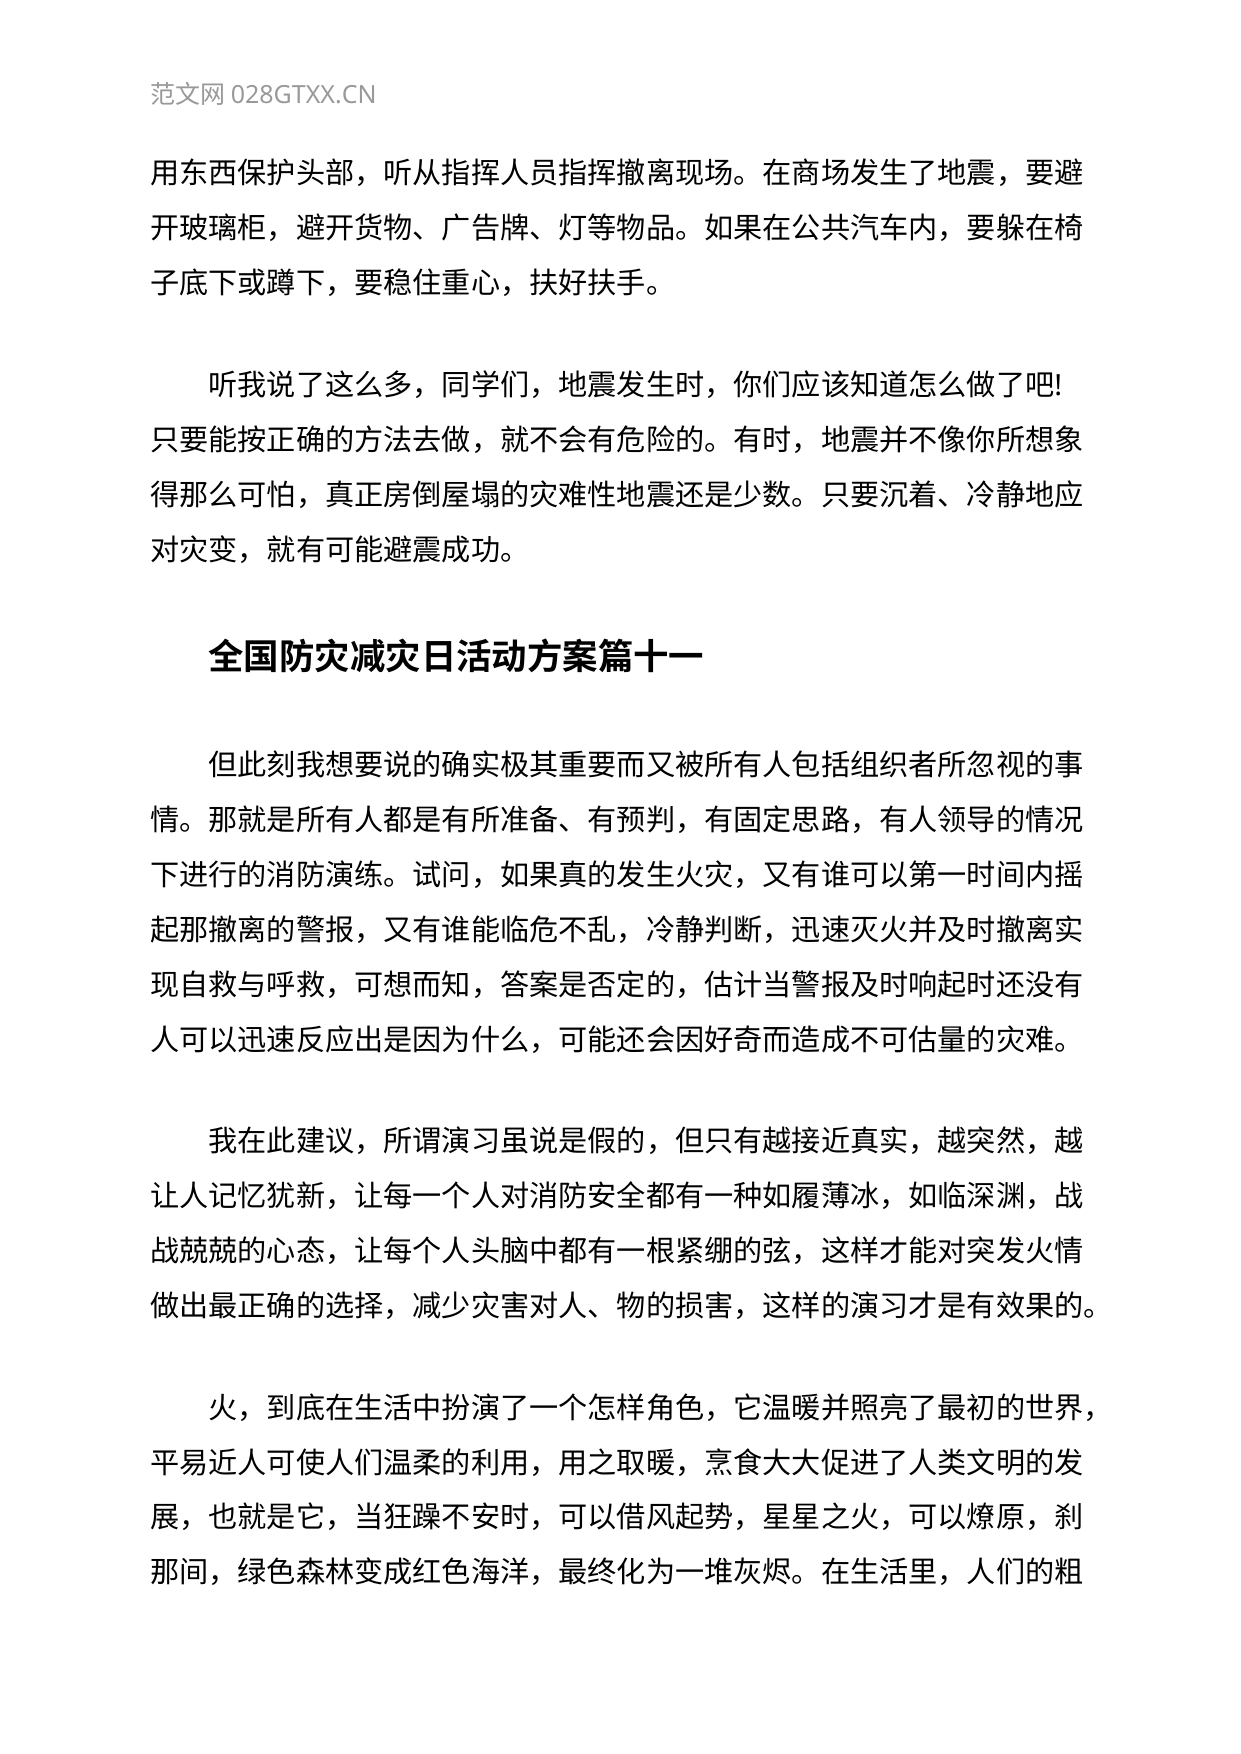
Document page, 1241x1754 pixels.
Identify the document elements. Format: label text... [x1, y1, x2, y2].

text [150, 150, 1090, 302]
text 全国防灾减灾日活动方案篇十一 [150, 628, 1090, 679]
text 但此刻我想要说的确实极其重要而又被所有人包括组织者所忽视的事情。那就是所有人都是有所准备、有预判，有固定思路，有人领导的情况下进行的消防演练。试问，如果真的发生火灾，又有谁可以第一时间内摇起那撤离的警报，又有谁能临危不乱，冷静判断，迅速灭火并及时撤离实现自救与呼救，可想而知，答案是否定的，估计当警报及时响起时还没有人可以迅速反应出是因为什么，可能还会因好奇而造成不可估量的灾难。 [150, 742, 1090, 1058]
text 听我说了这么多，同学们，地震发生时，你们应该知道怎么做了吧!只要能按正确的方法去做，就不会有危险的。有时，地震并不像你所想象得那么可怕，真正房倒屋塌的灾难性地震还是少数。只要沉着、冷静地应对灾变，就有可能避震成功。 [150, 362, 1090, 569]
text 我在此建议，所谓演习虽说是假的，但只有越接近真实，越突然，越让人记忆犹新，让每一个人对消防安全都有一种如履薄冰，如临深渊，战战兢兢的心态，让每个人头脑中都有一根紧绷的弦，这样才能对突发火情做出最正确的选择，减少灾害对人、物的损害，这样的演习才是有效果的。 [150, 1118, 1090, 1325]
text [150, 1384, 1090, 1591]
